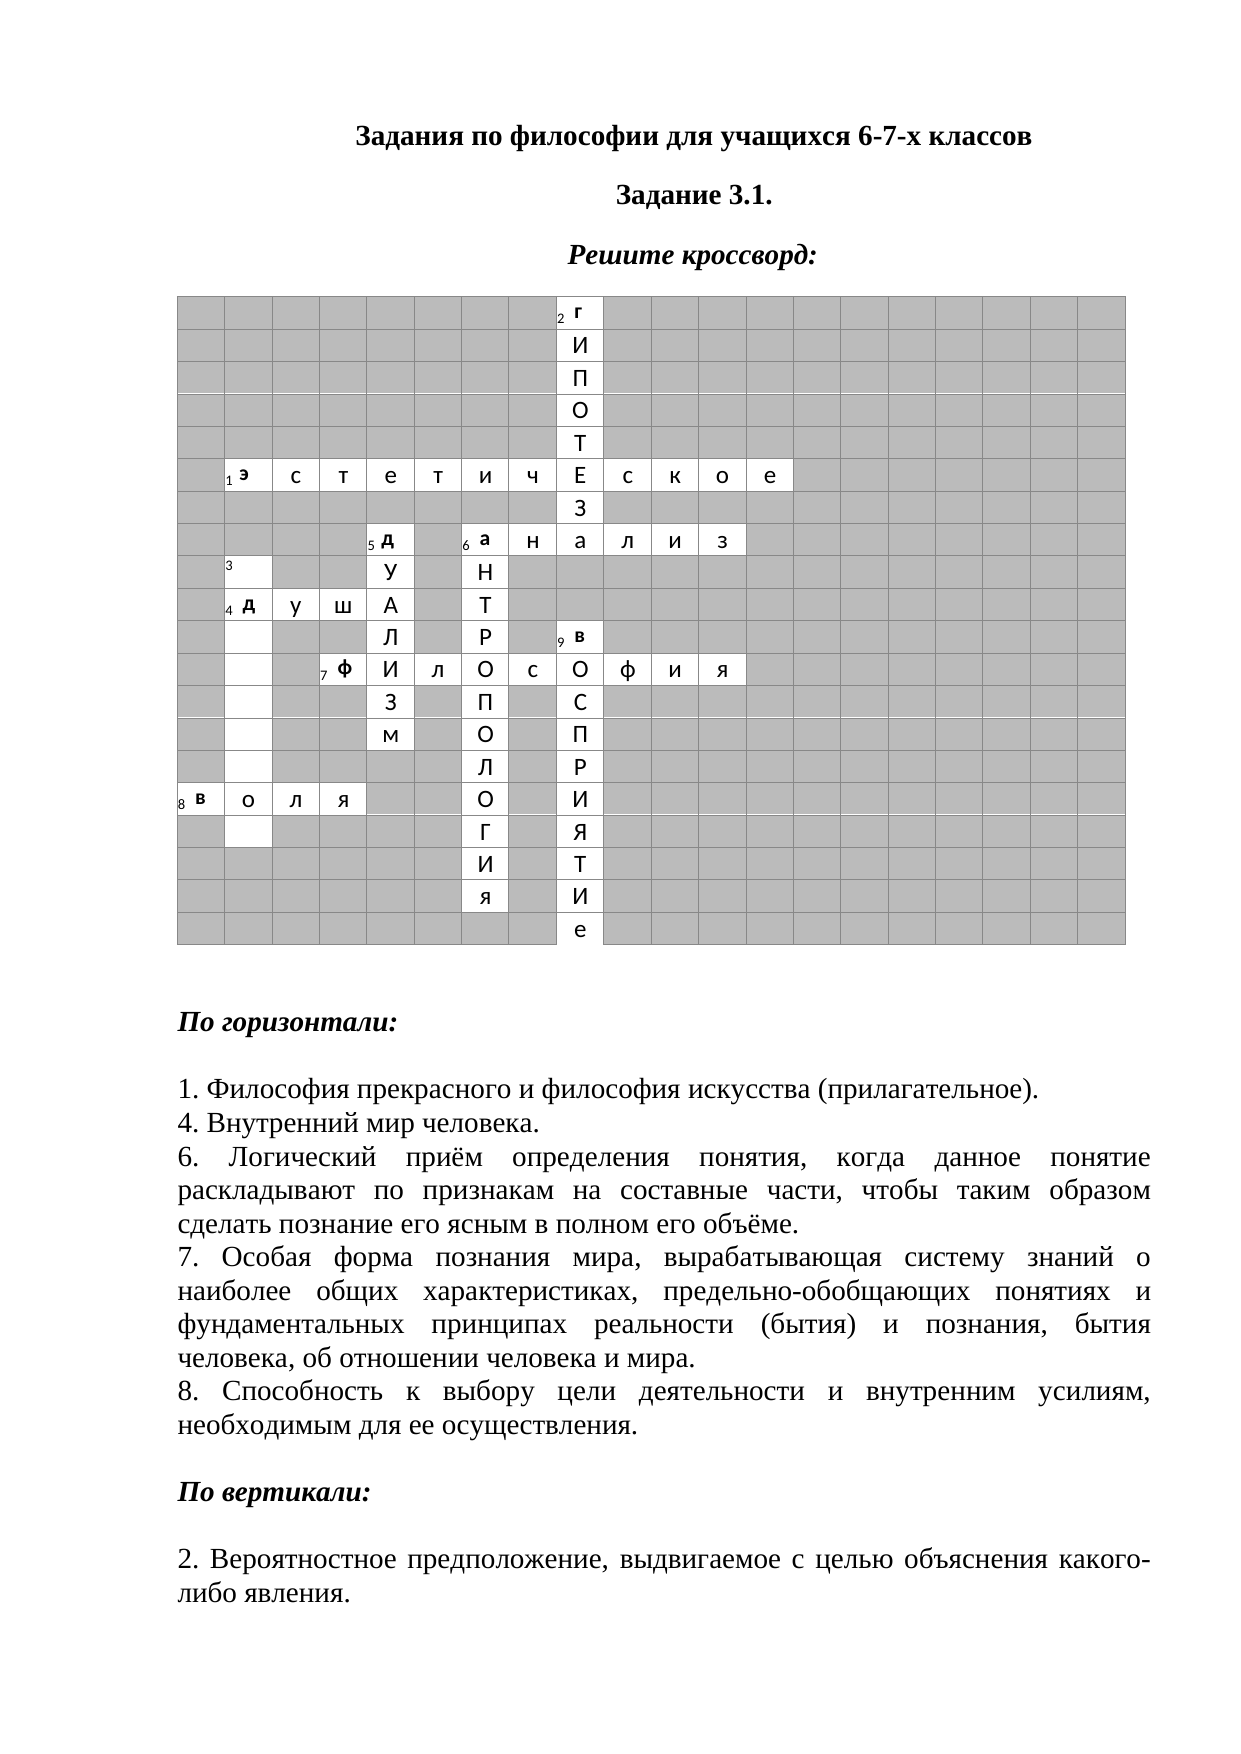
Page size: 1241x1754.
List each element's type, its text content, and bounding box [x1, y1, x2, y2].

table_cell [604, 880, 651, 912]
table_cell т [320, 459, 366, 491]
table_cell [747, 848, 793, 879]
table_cell 6 а [462, 524, 508, 555]
table_cell [178, 621, 224, 653]
table_cell [936, 783, 982, 814]
table_cell ч [509, 459, 556, 491]
table_cell [415, 427, 461, 458]
table_cell [415, 524, 461, 555]
table_cell [841, 524, 888, 555]
table_cell [794, 783, 840, 814]
table_cell [225, 427, 272, 458]
table_cell Г [462, 816, 508, 847]
table_cell [1031, 783, 1077, 814]
table_cell [415, 848, 461, 879]
table_cell [794, 848, 840, 879]
text 7. Особая форма познания мира, вырабатывающая систему знаний о наиболее общих характеристиках, предельно-обобщающих понятиях и фундаментальных принципах реальности (бытия) и познания, бытия человека, об отношении человека и мира. [177, 1239, 1152, 1373]
table_cell [1031, 913, 1077, 944]
table_cell [1031, 492, 1077, 523]
table_cell [747, 751, 793, 782]
table_cell [273, 913, 319, 944]
table_cell [699, 751, 746, 782]
table_cell [652, 848, 698, 879]
table_cell [1078, 492, 1125, 523]
table_cell [983, 492, 1030, 523]
text Задание 3.1. [177, 177, 1152, 211]
table_cell О [557, 395, 603, 426]
table_cell я [320, 783, 366, 814]
text 2. Вероятностное предположение, выдвигаемое с целью объяснения какого-либо явления. [177, 1541, 1152, 1608]
table_cell Т [557, 427, 603, 458]
table_cell [936, 330, 982, 361]
table_cell [794, 524, 840, 555]
table_cell [367, 751, 414, 782]
table_cell [652, 686, 698, 717]
table_header [983, 297, 1030, 329]
table_cell [652, 395, 698, 426]
table_cell л [273, 783, 319, 814]
table_cell [509, 751, 556, 782]
table_cell [367, 783, 414, 814]
table_cell [273, 395, 319, 426]
table_cell е [747, 459, 793, 491]
table_cell [415, 913, 461, 944]
table_cell [320, 427, 366, 458]
text 1. Философия прекрасного и философия искусства (прилагательное). [177, 1072, 1152, 1105]
table_cell [1078, 427, 1125, 458]
table_cell [320, 524, 366, 555]
table_cell [415, 395, 461, 426]
table_cell с [509, 654, 556, 685]
table_cell П [557, 719, 603, 750]
table_cell [1078, 621, 1125, 653]
table_cell И [557, 880, 603, 912]
text 4. Внутренний мир человека. [177, 1105, 1152, 1139]
table_cell [509, 427, 556, 458]
table_cell П [462, 686, 508, 717]
table_cell [983, 395, 1030, 426]
table_cell [889, 589, 935, 620]
text 8. Способность к выбору цели деятельности и внутренним усилиям, необходимым для ее осуществления. [177, 1373, 1152, 1441]
table_cell [1031, 427, 1077, 458]
table_cell [699, 589, 746, 620]
table_cell 8 в [178, 783, 224, 814]
table_cell [225, 880, 272, 912]
table_cell [1078, 362, 1125, 393]
table_cell [509, 816, 556, 847]
table_cell [273, 524, 319, 555]
table_cell [889, 459, 935, 491]
table_cell О [557, 654, 603, 685]
table_header [1031, 297, 1077, 329]
table_cell [557, 556, 603, 588]
table_cell [367, 395, 414, 426]
table_cell [794, 556, 840, 588]
table_cell [604, 556, 651, 588]
table_cell [178, 395, 224, 426]
table_cell [604, 589, 651, 620]
table_cell [1031, 848, 1077, 879]
table_cell [699, 880, 746, 912]
table_cell [415, 686, 461, 717]
table_cell [699, 783, 746, 814]
table_cell [225, 621, 272, 653]
table_header [273, 297, 319, 329]
table_cell У [367, 556, 414, 588]
table_cell [320, 362, 366, 393]
table_cell [415, 783, 461, 814]
table_cell [794, 492, 840, 523]
table_cell [652, 556, 698, 588]
table_cell [367, 330, 414, 361]
table_cell [699, 686, 746, 717]
table_cell [841, 330, 888, 361]
table_cell Л [462, 751, 508, 782]
table_cell [509, 330, 556, 361]
table_cell [320, 816, 366, 847]
table_cell [747, 621, 793, 653]
table_cell [462, 492, 508, 523]
table_cell [509, 848, 556, 879]
table_cell [794, 589, 840, 620]
table_cell [699, 492, 746, 523]
table_cell [1031, 880, 1077, 912]
table_cell [1031, 330, 1077, 361]
table_cell [225, 816, 272, 847]
table_cell [273, 427, 319, 458]
table_cell [983, 751, 1030, 782]
table_cell [415, 621, 461, 653]
table_cell [699, 427, 746, 458]
table_cell [604, 362, 651, 393]
table_cell [1031, 362, 1077, 393]
table_cell [367, 816, 414, 847]
table_cell [273, 686, 319, 717]
table_cell [604, 395, 651, 426]
table_cell [225, 330, 272, 361]
table_cell Я [557, 816, 603, 847]
table_cell [841, 913, 888, 944]
table_cell [747, 686, 793, 717]
table_cell [936, 880, 982, 912]
table_cell [936, 362, 982, 393]
table_cell [320, 880, 366, 912]
table_cell [178, 589, 224, 620]
table_cell [936, 719, 982, 750]
table_cell [889, 848, 935, 879]
table_cell [794, 621, 840, 653]
table_cell [273, 556, 319, 588]
table_cell [178, 330, 224, 361]
table_cell [983, 816, 1030, 847]
table_header [509, 297, 556, 329]
table_cell Л [367, 621, 414, 653]
table_header [889, 297, 935, 329]
table_header [1078, 297, 1125, 329]
table_cell [936, 589, 982, 620]
table_cell И [367, 654, 414, 685]
table_cell [889, 880, 935, 912]
table_cell [936, 524, 982, 555]
table_cell [936, 686, 982, 717]
table_cell З [557, 492, 603, 523]
table_cell [841, 686, 888, 717]
table_cell [557, 589, 603, 620]
table_cell [936, 816, 982, 847]
table_cell [936, 556, 982, 588]
table_cell [367, 880, 414, 912]
table_cell [652, 330, 698, 361]
table_cell [747, 492, 793, 523]
table_cell [1031, 589, 1077, 620]
table_cell [509, 492, 556, 523]
table_cell [178, 848, 224, 879]
table_cell [699, 848, 746, 879]
table_cell [794, 459, 840, 491]
table_cell 3 [225, 556, 272, 588]
table_cell З [367, 686, 414, 717]
table_cell [652, 783, 698, 814]
table_cell [367, 492, 414, 523]
table_cell [699, 395, 746, 426]
table_cell [1031, 751, 1077, 782]
table_cell [983, 589, 1030, 620]
table_cell [1031, 654, 1077, 685]
table_cell [178, 816, 224, 847]
table_cell [273, 654, 319, 685]
table_cell ф [604, 654, 651, 685]
table_cell я [462, 880, 508, 912]
table_cell [747, 556, 793, 588]
table_cell [983, 621, 1030, 653]
table_cell [936, 848, 982, 879]
table_cell [936, 492, 982, 523]
table_cell [604, 816, 651, 847]
table_header [841, 297, 888, 329]
table_cell [889, 524, 935, 555]
table_cell [747, 816, 793, 847]
table_cell [1031, 686, 1077, 717]
table_cell [983, 686, 1030, 717]
table_cell [604, 492, 651, 523]
table_cell [747, 654, 793, 685]
table_cell Е [557, 459, 603, 491]
table_cell [936, 395, 982, 426]
table_cell [509, 686, 556, 717]
table_cell [367, 427, 414, 458]
table_cell с [604, 459, 651, 491]
table_cell [983, 880, 1030, 912]
table_cell [178, 556, 224, 588]
table_header [462, 297, 508, 329]
table_cell [889, 751, 935, 782]
table_cell [841, 848, 888, 879]
table_cell [747, 524, 793, 555]
table_cell [225, 492, 272, 523]
table_cell я [699, 654, 746, 685]
table_cell О [462, 783, 508, 814]
table_cell [225, 848, 272, 879]
table_cell [604, 783, 651, 814]
table_cell [699, 719, 746, 750]
table_cell 4 д [225, 589, 272, 620]
table_cell [1031, 556, 1077, 588]
table_cell [1078, 783, 1125, 814]
table_cell [841, 621, 888, 653]
table_cell И [557, 330, 603, 361]
table_cell [983, 330, 1030, 361]
table_cell [225, 719, 272, 750]
table_cell [841, 459, 888, 491]
table_cell [225, 654, 272, 685]
table_cell [509, 589, 556, 620]
text По горизонтали: [177, 1004, 1152, 1038]
table_cell [367, 913, 414, 944]
table_cell [841, 880, 888, 912]
table_cell [889, 654, 935, 685]
table_cell [841, 362, 888, 393]
table_cell [178, 459, 224, 491]
table_cell [320, 492, 366, 523]
table_cell [1078, 556, 1125, 588]
table_cell [889, 783, 935, 814]
table_cell [1078, 459, 1125, 491]
table_cell [983, 362, 1030, 393]
table_cell [889, 686, 935, 717]
table_cell [1031, 395, 1077, 426]
table_cell к [652, 459, 698, 491]
table_header [415, 297, 461, 329]
table_cell [178, 524, 224, 555]
table_cell [1078, 719, 1125, 750]
table_cell [178, 880, 224, 912]
table_cell [462, 362, 508, 393]
table_cell А [367, 589, 414, 620]
table_cell [1031, 621, 1077, 653]
table_cell [320, 848, 366, 879]
table_cell Р [557, 751, 603, 782]
table_cell [747, 427, 793, 458]
table_cell [273, 330, 319, 361]
table_cell [889, 395, 935, 426]
table_cell О [462, 719, 508, 750]
table_cell о [225, 783, 272, 814]
table_cell [509, 362, 556, 393]
table_cell [604, 848, 651, 879]
table_cell Н [462, 556, 508, 588]
table_cell [889, 621, 935, 653]
table_cell [320, 686, 366, 717]
table_cell [889, 330, 935, 361]
table_cell [747, 330, 793, 361]
table_header [699, 297, 746, 329]
table_cell [841, 654, 888, 685]
table_cell [652, 621, 698, 653]
table_cell [794, 362, 840, 393]
table_cell [415, 330, 461, 361]
table_cell [652, 751, 698, 782]
table_cell [415, 589, 461, 620]
table_cell у [273, 589, 319, 620]
table_cell [841, 492, 888, 523]
table_cell [509, 395, 556, 426]
table_cell [462, 913, 508, 944]
table_cell [320, 556, 366, 588]
table_cell [415, 751, 461, 782]
table_cell [794, 816, 840, 847]
table_cell [652, 913, 698, 944]
table_cell [747, 589, 793, 620]
table_cell [889, 362, 935, 393]
table_cell [794, 751, 840, 782]
table_cell [889, 816, 935, 847]
table_cell с [273, 459, 319, 491]
table_cell [1078, 913, 1125, 944]
table_cell [699, 913, 746, 944]
table_cell [273, 751, 319, 782]
table_cell [936, 913, 982, 944]
table_cell [415, 362, 461, 393]
table_cell [983, 654, 1030, 685]
table_cell [415, 492, 461, 523]
table_cell [273, 880, 319, 912]
table_cell [794, 427, 840, 458]
table_cell [462, 395, 508, 426]
table_header [320, 297, 366, 329]
table_cell [225, 751, 272, 782]
table_cell л [415, 654, 461, 685]
table_cell [509, 880, 556, 912]
table_cell [1031, 719, 1077, 750]
table_cell Т [557, 848, 603, 879]
table_cell [983, 524, 1030, 555]
table_cell е [557, 913, 603, 944]
table_cell [1078, 589, 1125, 620]
table_cell [699, 362, 746, 393]
table_cell [178, 492, 224, 523]
table_cell [604, 751, 651, 782]
table_cell [936, 459, 982, 491]
table_cell [367, 848, 414, 879]
table_cell [604, 719, 651, 750]
table_cell [1078, 751, 1125, 782]
table_cell [794, 880, 840, 912]
table_header [747, 297, 793, 329]
table_cell [604, 686, 651, 717]
table_cell [652, 816, 698, 847]
table_cell т [415, 459, 461, 491]
table_cell [841, 751, 888, 782]
table_cell [415, 719, 461, 750]
table_header [178, 297, 224, 329]
table_cell н [509, 524, 556, 555]
table_cell [936, 427, 982, 458]
table_cell [936, 654, 982, 685]
table_cell [1078, 654, 1125, 685]
table_cell [983, 719, 1030, 750]
table_cell [178, 427, 224, 458]
table_cell О [462, 654, 508, 685]
table_cell [509, 783, 556, 814]
table_cell [747, 913, 793, 944]
table_cell [178, 362, 224, 393]
table_header [225, 297, 272, 329]
table_header 2 г тии [557, 297, 603, 329]
table_cell [747, 395, 793, 426]
table_cell [320, 621, 366, 653]
table_cell [604, 330, 651, 361]
table_cell [1078, 330, 1125, 361]
table_cell [320, 719, 366, 750]
table_cell [225, 686, 272, 717]
table_cell [178, 719, 224, 750]
table_cell [604, 427, 651, 458]
table_cell [983, 556, 1030, 588]
table_header [794, 297, 840, 329]
table_cell [604, 621, 651, 653]
table_cell [699, 816, 746, 847]
table_cell и [462, 459, 508, 491]
text Решите кроссворд: [177, 237, 1152, 270]
table_cell л [604, 524, 651, 555]
table_cell [794, 719, 840, 750]
table_cell [747, 362, 793, 393]
table_cell [273, 362, 319, 393]
table_cell [794, 330, 840, 361]
table_cell [889, 427, 935, 458]
table_cell [415, 816, 461, 847]
table_cell 1 э [225, 459, 272, 491]
table_cell [462, 427, 508, 458]
table_cell м [367, 719, 414, 750]
table_cell [1078, 816, 1125, 847]
table_cell [509, 621, 556, 653]
table_cell [983, 783, 1030, 814]
table_cell [983, 848, 1030, 879]
table_cell [415, 556, 461, 588]
text По вертикали: [177, 1474, 1152, 1508]
table_cell [320, 913, 366, 944]
table_cell [1078, 524, 1125, 555]
table_cell [652, 719, 698, 750]
table_header [367, 297, 414, 329]
text 6. Логический приём определения понятия, когда данное понятие раскладывают по признакам на составные части, чтобы таким образом сделать познание его ясным в полном его объёме. [177, 1139, 1152, 1239]
table_cell [841, 427, 888, 458]
table_cell [794, 395, 840, 426]
table_cell [604, 913, 651, 944]
table_cell [889, 913, 935, 944]
table_cell [983, 427, 1030, 458]
table_cell [841, 556, 888, 588]
table_cell [509, 719, 556, 750]
table_cell [652, 492, 698, 523]
table_cell [889, 556, 935, 588]
table_cell и [652, 654, 698, 685]
table_cell [273, 492, 319, 523]
table_cell С [557, 686, 603, 717]
table_cell [509, 556, 556, 588]
table_cell [367, 362, 414, 393]
table_cell з [699, 524, 746, 555]
text Задания по философии для учащихся 6-7-х классов [177, 118, 1152, 152]
table_cell [1078, 395, 1125, 426]
table_cell [509, 913, 556, 944]
table_cell ш [320, 589, 366, 620]
table_cell 7 ф [320, 654, 366, 685]
table_cell [747, 880, 793, 912]
table_cell [699, 556, 746, 588]
table_cell [652, 589, 698, 620]
table_header [604, 297, 651, 329]
table_cell [652, 362, 698, 393]
table_cell е [367, 459, 414, 491]
table_cell о [699, 459, 746, 491]
table_cell [936, 621, 982, 653]
table_cell [889, 719, 935, 750]
table_cell П [557, 362, 603, 393]
table_cell [225, 362, 272, 393]
table_cell 5 д [367, 524, 414, 555]
table_cell 9 в [557, 621, 603, 653]
table_cell [462, 330, 508, 361]
table_cell [1078, 880, 1125, 912]
table_cell [699, 621, 746, 653]
table_cell [794, 686, 840, 717]
table_cell Т [462, 589, 508, 620]
table_cell [178, 686, 224, 717]
table_header [936, 297, 982, 329]
table_cell и [652, 524, 698, 555]
table_cell [983, 913, 1030, 944]
table_cell [320, 395, 366, 426]
table_cell [273, 719, 319, 750]
table_cell [1031, 524, 1077, 555]
table_cell [889, 492, 935, 523]
table_cell [1078, 848, 1125, 879]
table_cell [841, 395, 888, 426]
table_cell а [557, 524, 603, 555]
table_cell [273, 848, 319, 879]
table_cell [841, 589, 888, 620]
table_cell [1031, 459, 1077, 491]
table_cell [794, 654, 840, 685]
table_cell [273, 816, 319, 847]
table_cell [178, 654, 224, 685]
table_cell [936, 751, 982, 782]
table_cell [841, 816, 888, 847]
table_cell [273, 621, 319, 653]
table_header [652, 297, 698, 329]
table_cell [747, 783, 793, 814]
table_cell [178, 751, 224, 782]
table_cell [652, 880, 698, 912]
table_cell [225, 395, 272, 426]
table_cell [983, 459, 1030, 491]
table_cell [699, 330, 746, 361]
table_cell И [462, 848, 508, 879]
table_cell [747, 719, 793, 750]
table_cell [652, 427, 698, 458]
table_cell И [557, 783, 603, 814]
table_cell [178, 913, 224, 944]
table_cell [841, 719, 888, 750]
table_cell [1031, 816, 1077, 847]
table_cell [1078, 686, 1125, 717]
table_cell [225, 913, 272, 944]
table_cell [225, 524, 272, 555]
table_cell [320, 330, 366, 361]
table_cell [794, 913, 840, 944]
table_cell [320, 751, 366, 782]
table_cell Р [462, 621, 508, 653]
table_cell [415, 880, 461, 912]
table_cell [841, 783, 888, 814]
